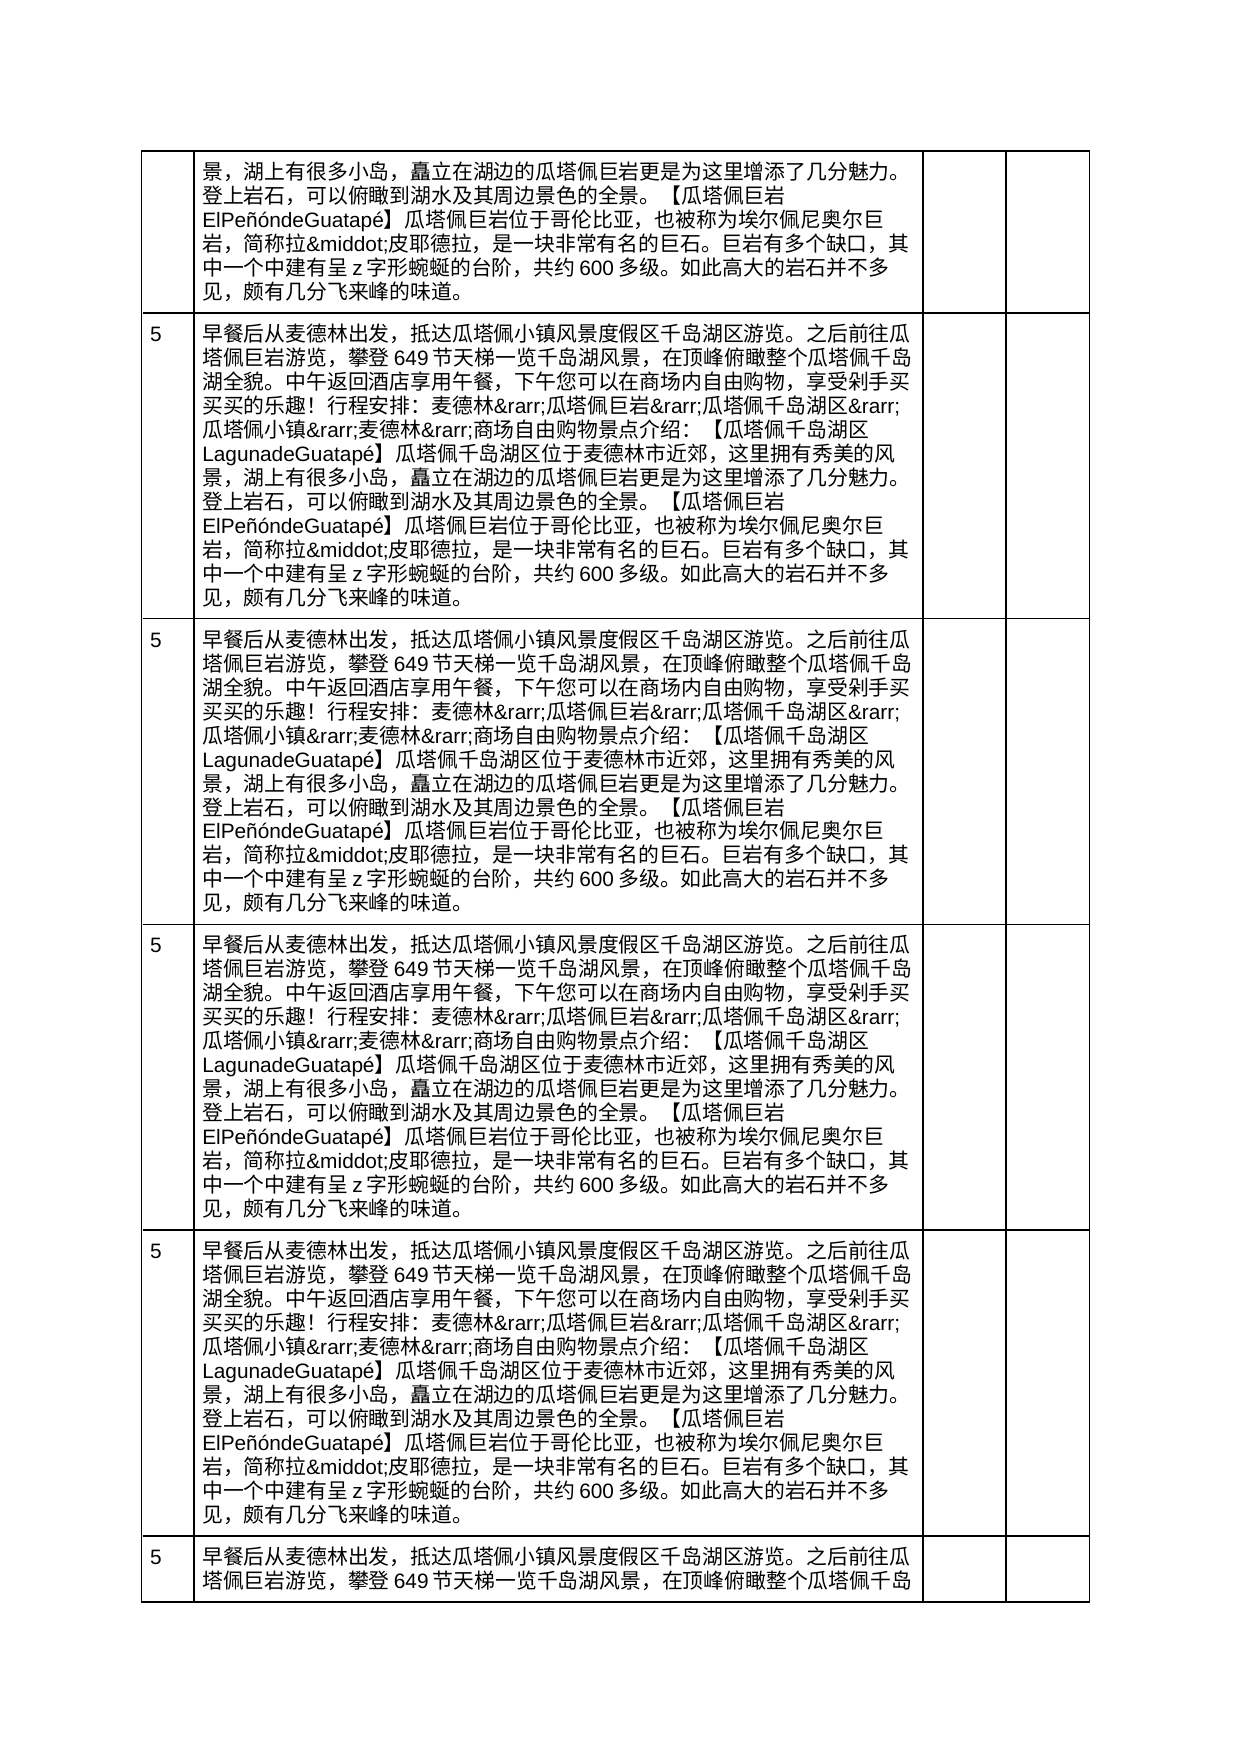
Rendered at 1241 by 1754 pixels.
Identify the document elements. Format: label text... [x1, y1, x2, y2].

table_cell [195, 152, 922, 312]
table_cell [924, 925, 1005, 1229]
table_cell [1007, 1537, 1089, 1601]
table_cell [924, 1537, 1005, 1601]
table_cell [1007, 619, 1089, 923]
table_cell [1007, 314, 1089, 618]
table_cell [1007, 152, 1089, 312]
table_cell 5 [142, 313, 193, 618]
table_cell [924, 152, 1005, 312]
table_cell 5 [142, 1230, 193, 1535]
table_cell [924, 314, 1005, 618]
table_cell 5 [142, 619, 193, 923]
table_cell 5 [142, 152, 193, 312]
table_cell [1007, 1231, 1089, 1535]
table_cell [924, 619, 1005, 923]
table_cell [195, 1537, 922, 1601]
table_cell 5 [142, 925, 193, 1229]
table_cell [1007, 925, 1089, 1229]
table_cell [924, 1231, 1005, 1535]
table_cell 5 [142, 1536, 193, 1601]
